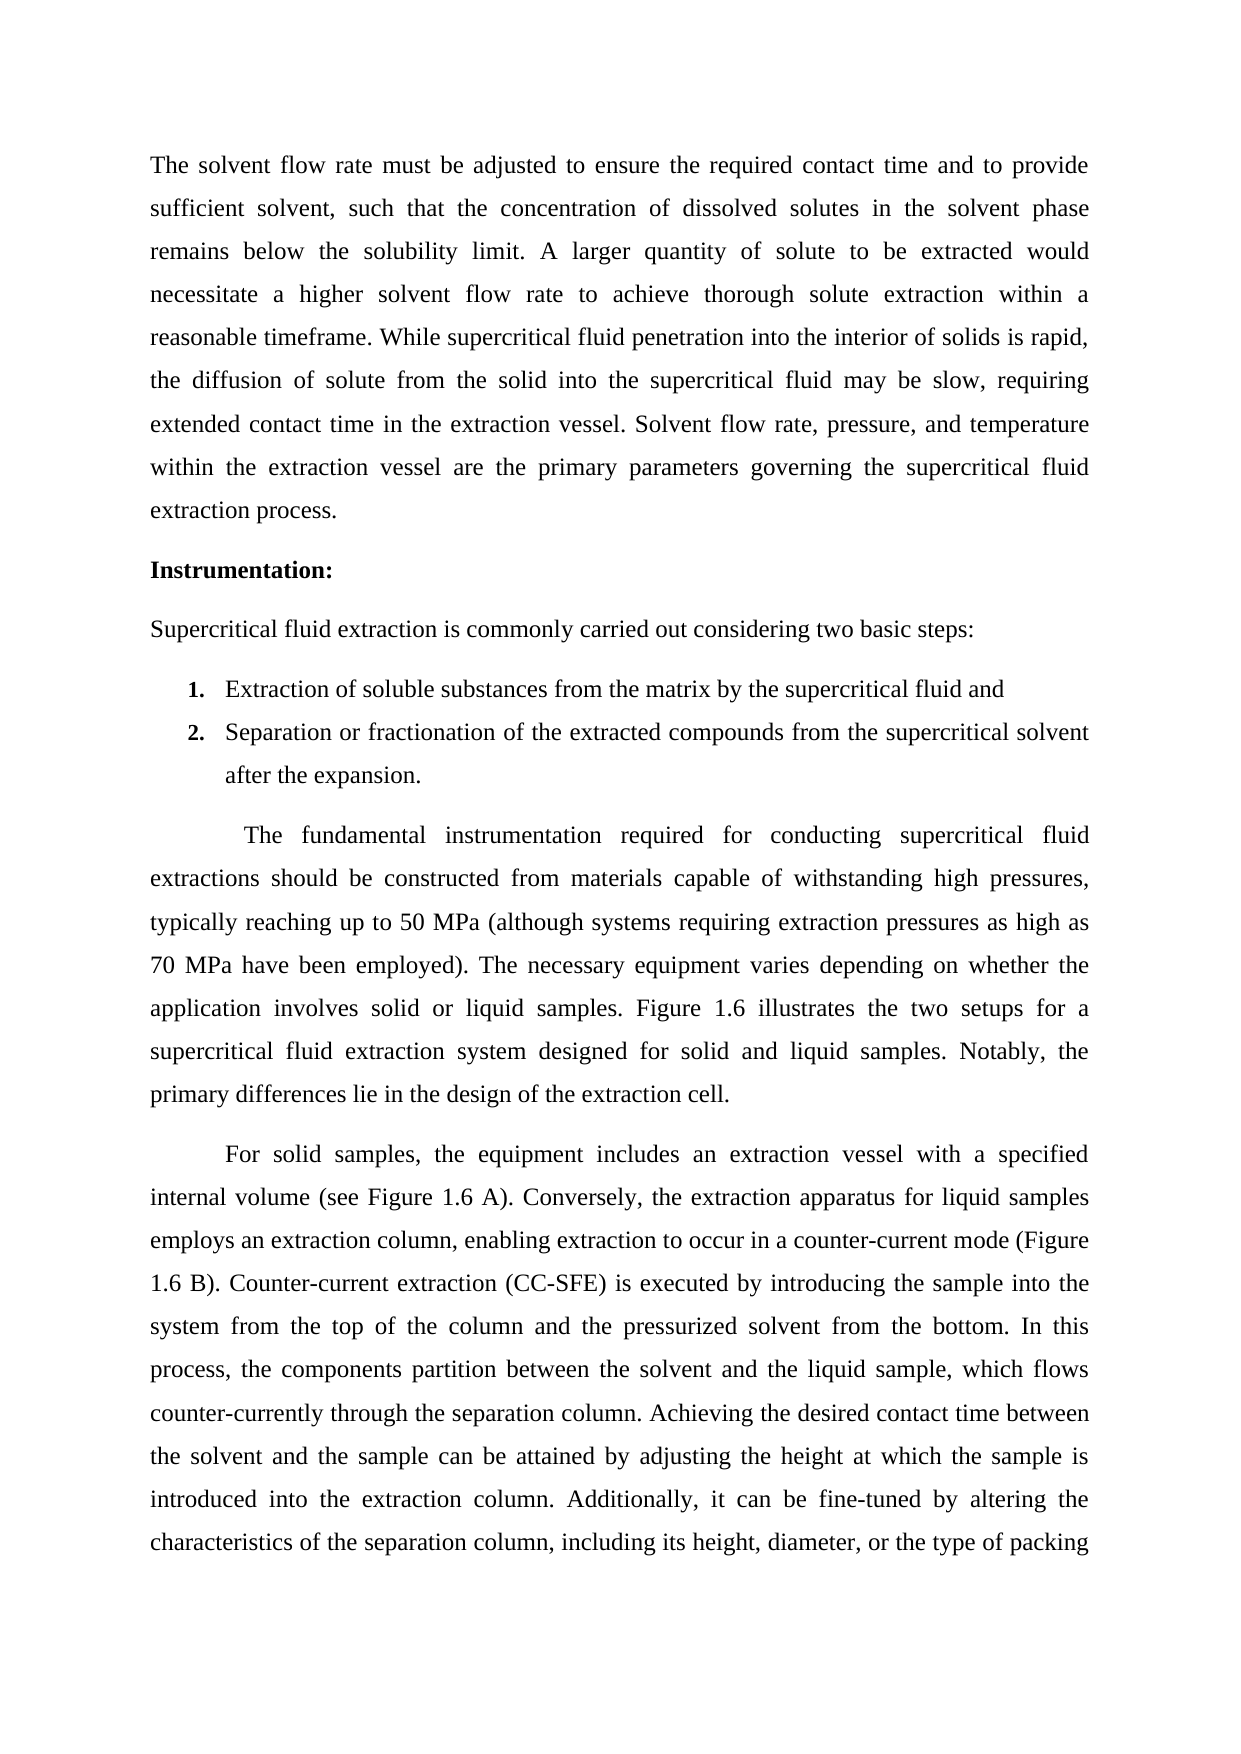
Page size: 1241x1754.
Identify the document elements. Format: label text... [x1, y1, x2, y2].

text Instrumentation: [150, 555, 1090, 583]
list Extraction of soluble substances from the matrix by the supercritical fluid and [187, 674, 1090, 703]
list Separation or fractionation of the extracted compounds from the supercritical solvent after the expansion. [187, 717, 1090, 789]
text The fundamental instrumentation required for conducting supercritical fluid extractions should be constructed from materials capable of withstanding high pressures, typically reaching up to 50 MPa (although systems requiring extraction pressures as high as 70 MPa have been employed). The necessary equipment varies depending on whether the application involves solid or liquid samples. Figure 1.6 illustrates the two setups for a supercritical fluid extraction system designed for solid and liquid samples. Notably, the primary differences lie in the design of the extraction cell. [150, 820, 1090, 1108]
text Supercritical fluid extraction is commonly carried out considering two basic steps: [150, 614, 1090, 643]
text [150, 1139, 1090, 1556]
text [150, 150, 1090, 524]
